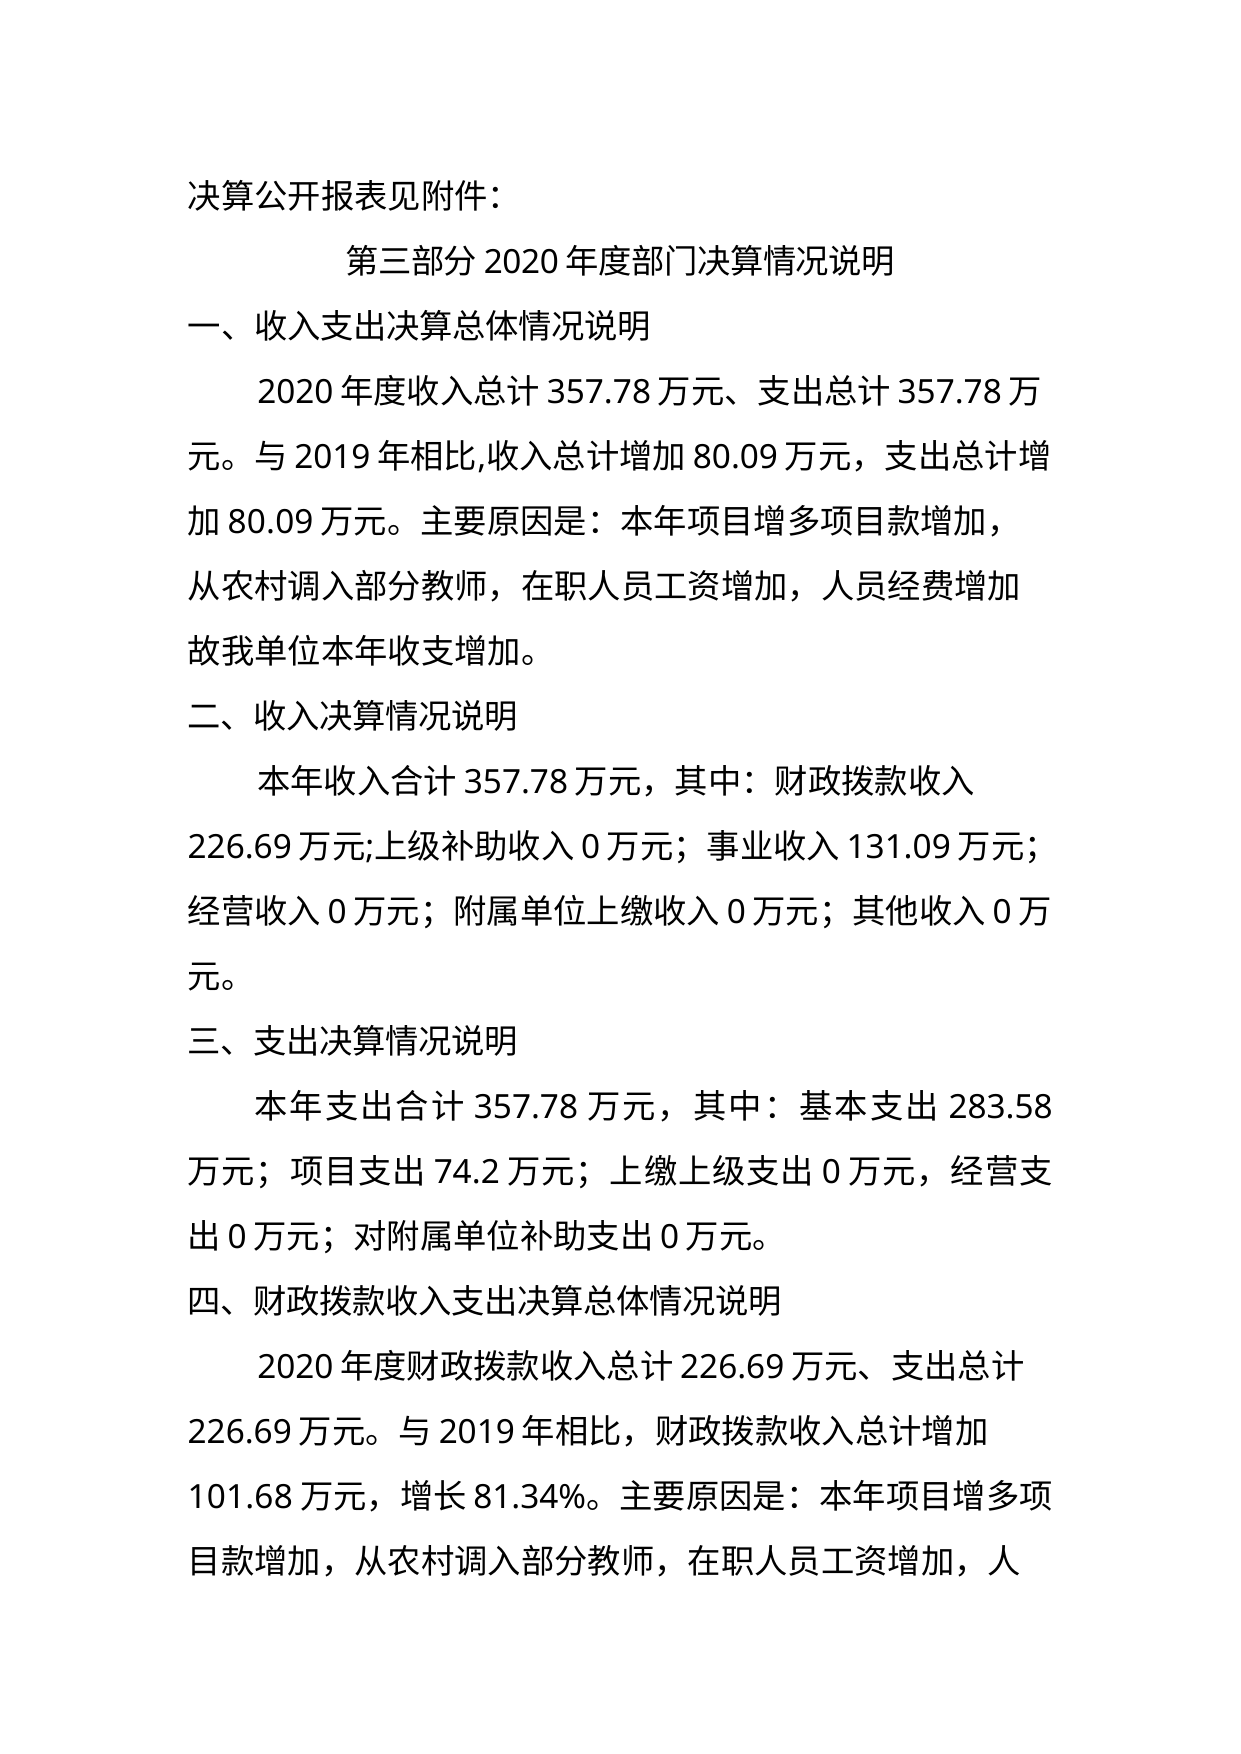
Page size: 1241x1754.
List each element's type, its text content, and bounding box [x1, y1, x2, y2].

list 收入支出决算总体情况说明 [187, 292, 1053, 357]
text 决算公开报表见附件： [187, 162, 1053, 227]
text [187, 1332, 1053, 1592]
text 四、财政拨款收入支出决算总体情况说明 [187, 1267, 1053, 1332]
text 本年收入合计357.78万元，其中：财政拨款收入226.69万元;上级补助收入0万元；事业收入131.09万元；经营收入0万元；附属单位上缴收入0万元；其他收入0万元。 [187, 747, 1053, 1007]
text 2020年度收入总计357.78万元、支出总计357.78万元。与2019年相比,收入总计增加80.09万元，支出总计增加80.09万元。主要原因是：本年项目增多项目款增加，从农村调入部分教师，在职人员工资增加，人员经费增加故我单位本年收支增加。 [187, 357, 1053, 682]
text 三、支出决算情况说明 [187, 1007, 1053, 1072]
text 本年支出合计357.78万元，其中：基本支出283.58万元；项目支出74.2万元；上缴上级支出0万元，经营支出0万元；对附属单位补助支出0万元。 [187, 1072, 1053, 1267]
text 二、收入决算情况说明 [187, 682, 1053, 747]
text 第三部分2020年度部门决算情况说明 [187, 227, 1053, 292]
